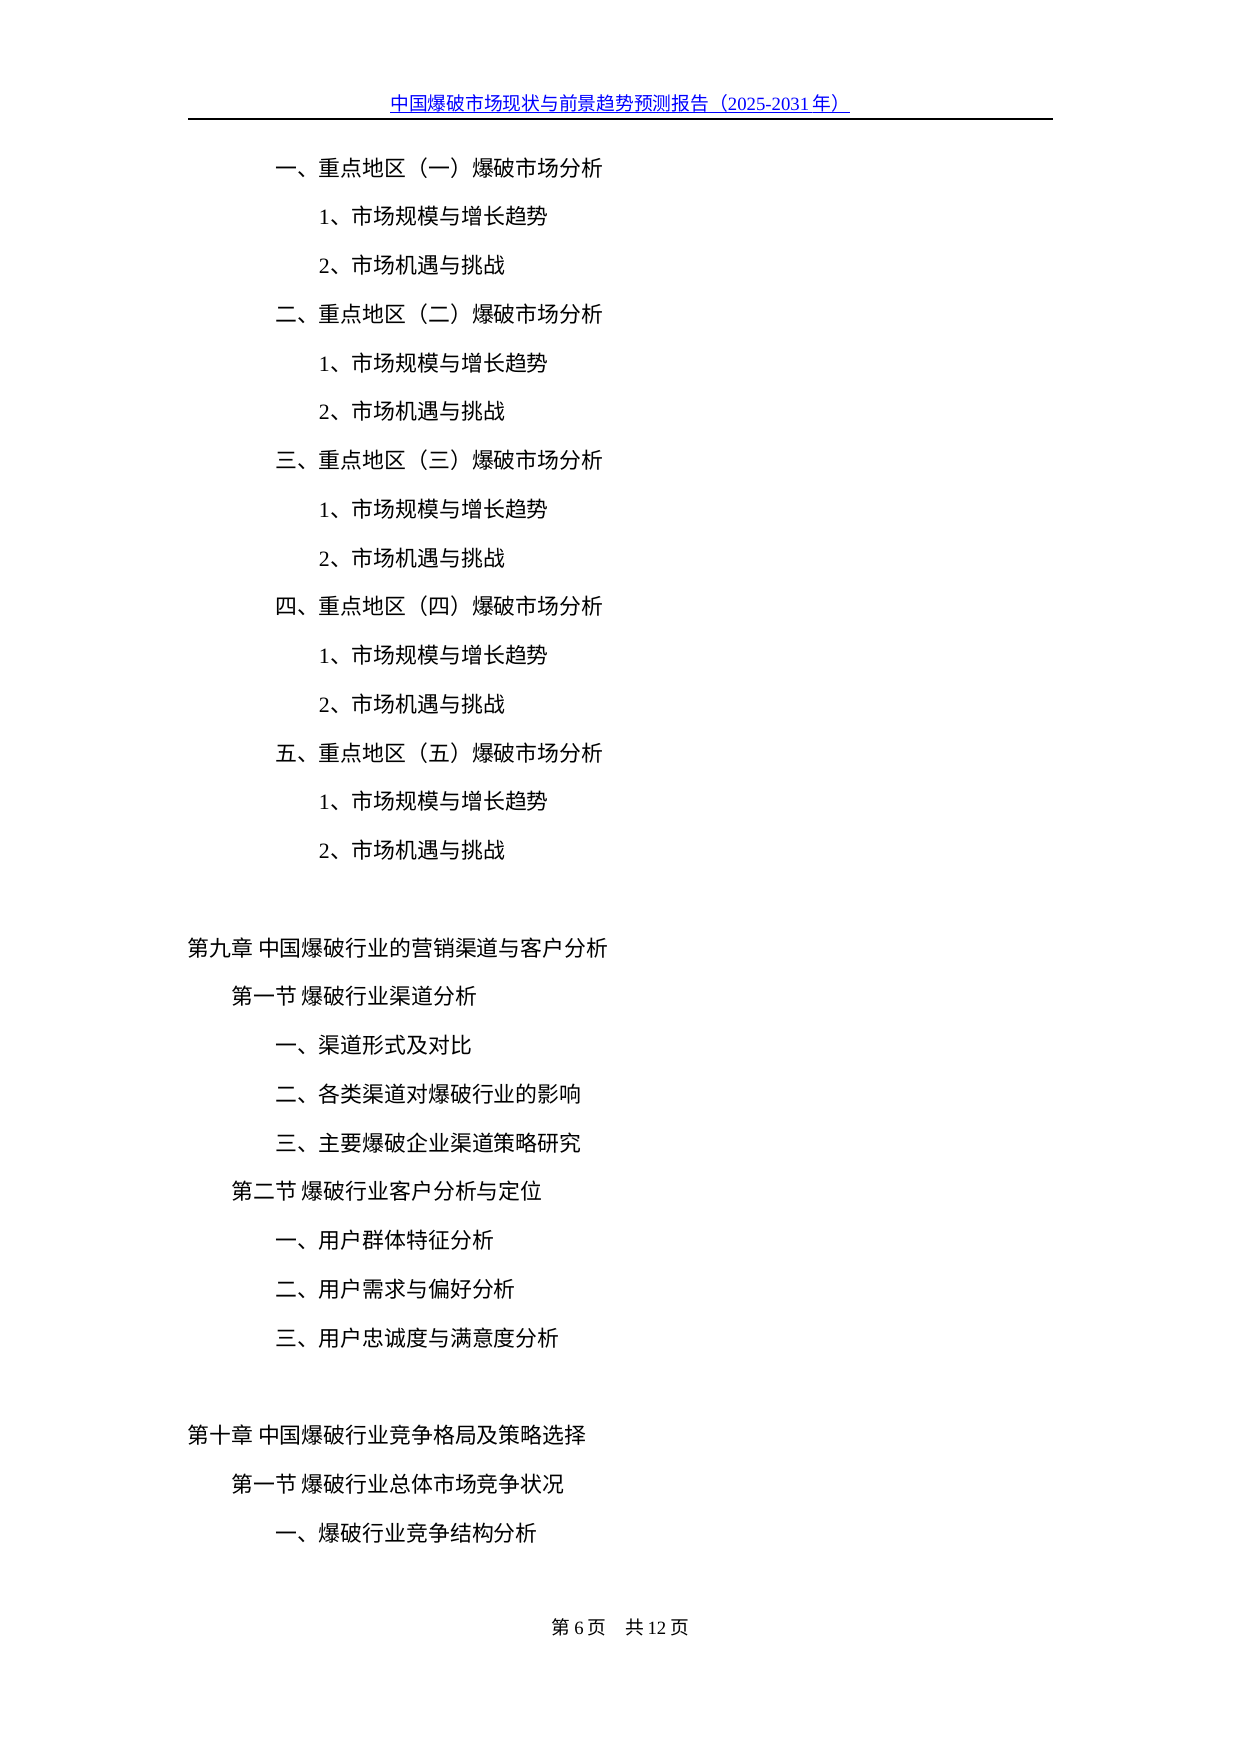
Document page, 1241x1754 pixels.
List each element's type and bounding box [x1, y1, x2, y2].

text [187, 150, 1053, 1548]
